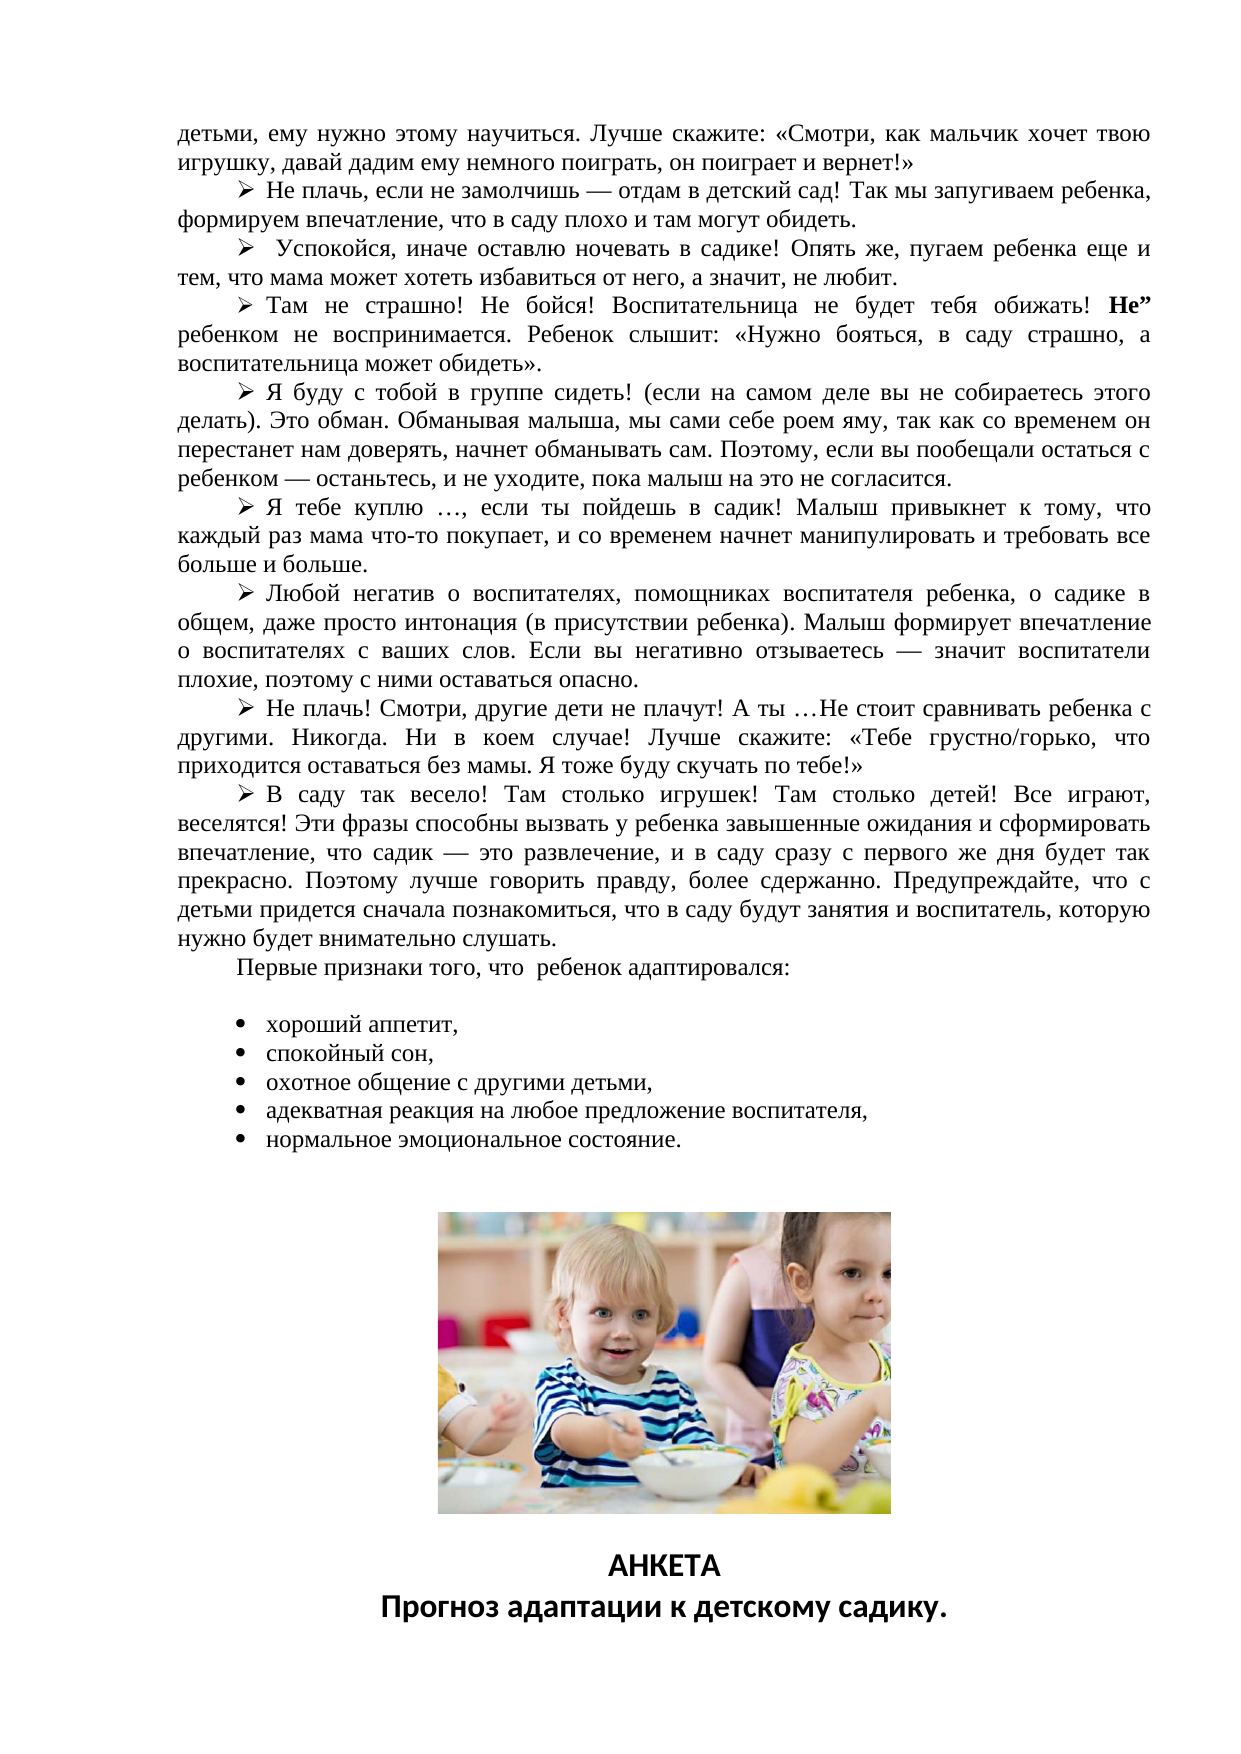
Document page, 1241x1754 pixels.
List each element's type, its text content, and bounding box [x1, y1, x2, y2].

text Первые признаки того, что ребенок адаптировался: [177, 952, 1152, 981]
picture [437, 1212, 891, 1514]
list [177, 118, 1152, 176]
list В саду так весело! Там столько игрушек! Там столько детей! Все играют, веселятся! Эти фразы способны вызвать у ребенка завышенные ожидания и сформировать впечатление, что садик — это развлечение, и в саду сразу с первого же дня будет так прекрасно. Поэтому лучше говорить правду, более сдержанно. Предупреждайте, что с детьми придется сначала познакомиться, что в саду будут занятия и воспитатель, которую нужно будет внимательно слушать. [177, 779, 1152, 952]
text АНКЕТА [177, 1544, 1152, 1585]
list Не плачь! Смотри, другие дети не плачут! А ты …Не стоит сравнивать ребенка с другими. Никогда. Ни в коем случае! Лучше скажите: «Тебе грустно/горько, что приходится оставаться без мамы. Я тоже буду скучать по тебе!» [177, 693, 1152, 779]
text Прогноз адаптации к детскому садику. [177, 1585, 1152, 1626]
list хороший аппетит, [177, 1009, 1152, 1038]
list Успокойся, иначе оставлю ночевать в садике! Опять же, пугаем ребенка еще и тем, что мама может хотеть избавиться от него, а значит, не любит. [177, 233, 1152, 291]
list спокойный сон, [177, 1038, 1152, 1067]
list Любой негатив о воспитателях, помощниках воспитателя ребенка, о садике в общем, даже просто интонация (в присутствии ребенка). Малыш формирует впечатление о воспитателях с ваших слов. Если вы негативно отзываетесь — значит воспитатели плохие, поэтому с ними оставаться опасно. [177, 578, 1152, 693]
list Там не страшно! Не бойся! Воспитательница не будет тебя обижать! Не” ребенком не воспринимается. Ребенок слышит: «Нужно бояться, в саду страшно, а воспитательница может обидеть». [177, 291, 1152, 377]
list Я буду с тобой в группе сидеть! (если на самом деле вы не собираетесь этого делать). Это обман. Обманывая малыша, мы сами себе роем яму, так как со временем он перестанет нам доверять, начнет обманывать сам. Поэтому, если вы пообещали остаться с ребенком — останьтесь, и не уходите, пока малыш на это не согласится. [177, 377, 1152, 492]
list Я тебе куплю …, если ты пойдешь в садик! Малыш привыкнет к тому, что каждый раз мама что-то покупает, и со временем начнет манипулировать и требовать все больше и больше. [177, 492, 1152, 578]
list адекватная реакция на любое предложение воспитателя, [177, 1096, 1152, 1124]
list охотное общение с другими детьми, [177, 1067, 1152, 1096]
list Не плачь, если не замолчишь — отдам в детский сад! Так мы запугиваем ребенка, формируем впечатление, что в саду плохо и там могут обидеть. [177, 176, 1152, 233]
list нормальное эмоциональное состояние. [177, 1124, 1152, 1153]
